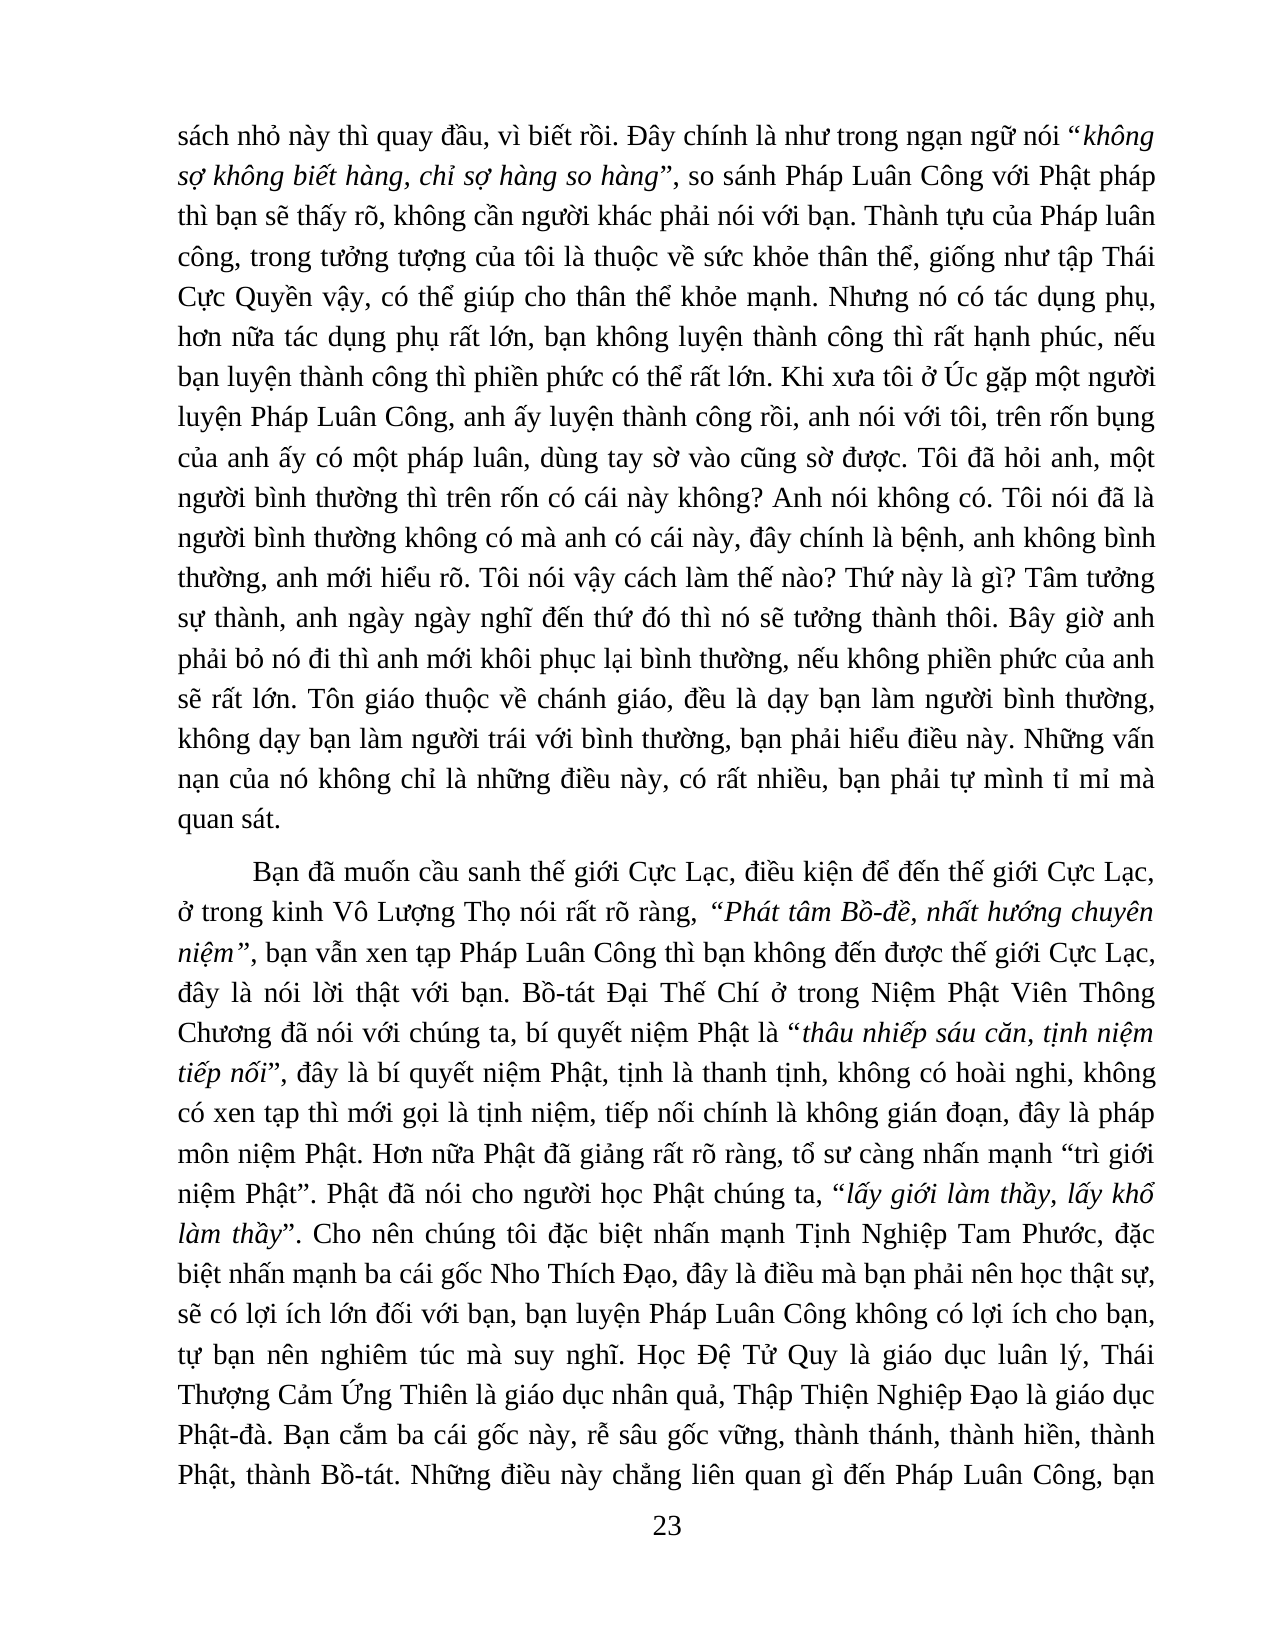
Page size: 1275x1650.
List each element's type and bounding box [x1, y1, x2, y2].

text [177, 854, 1157, 1491]
text [177, 118, 1157, 835]
